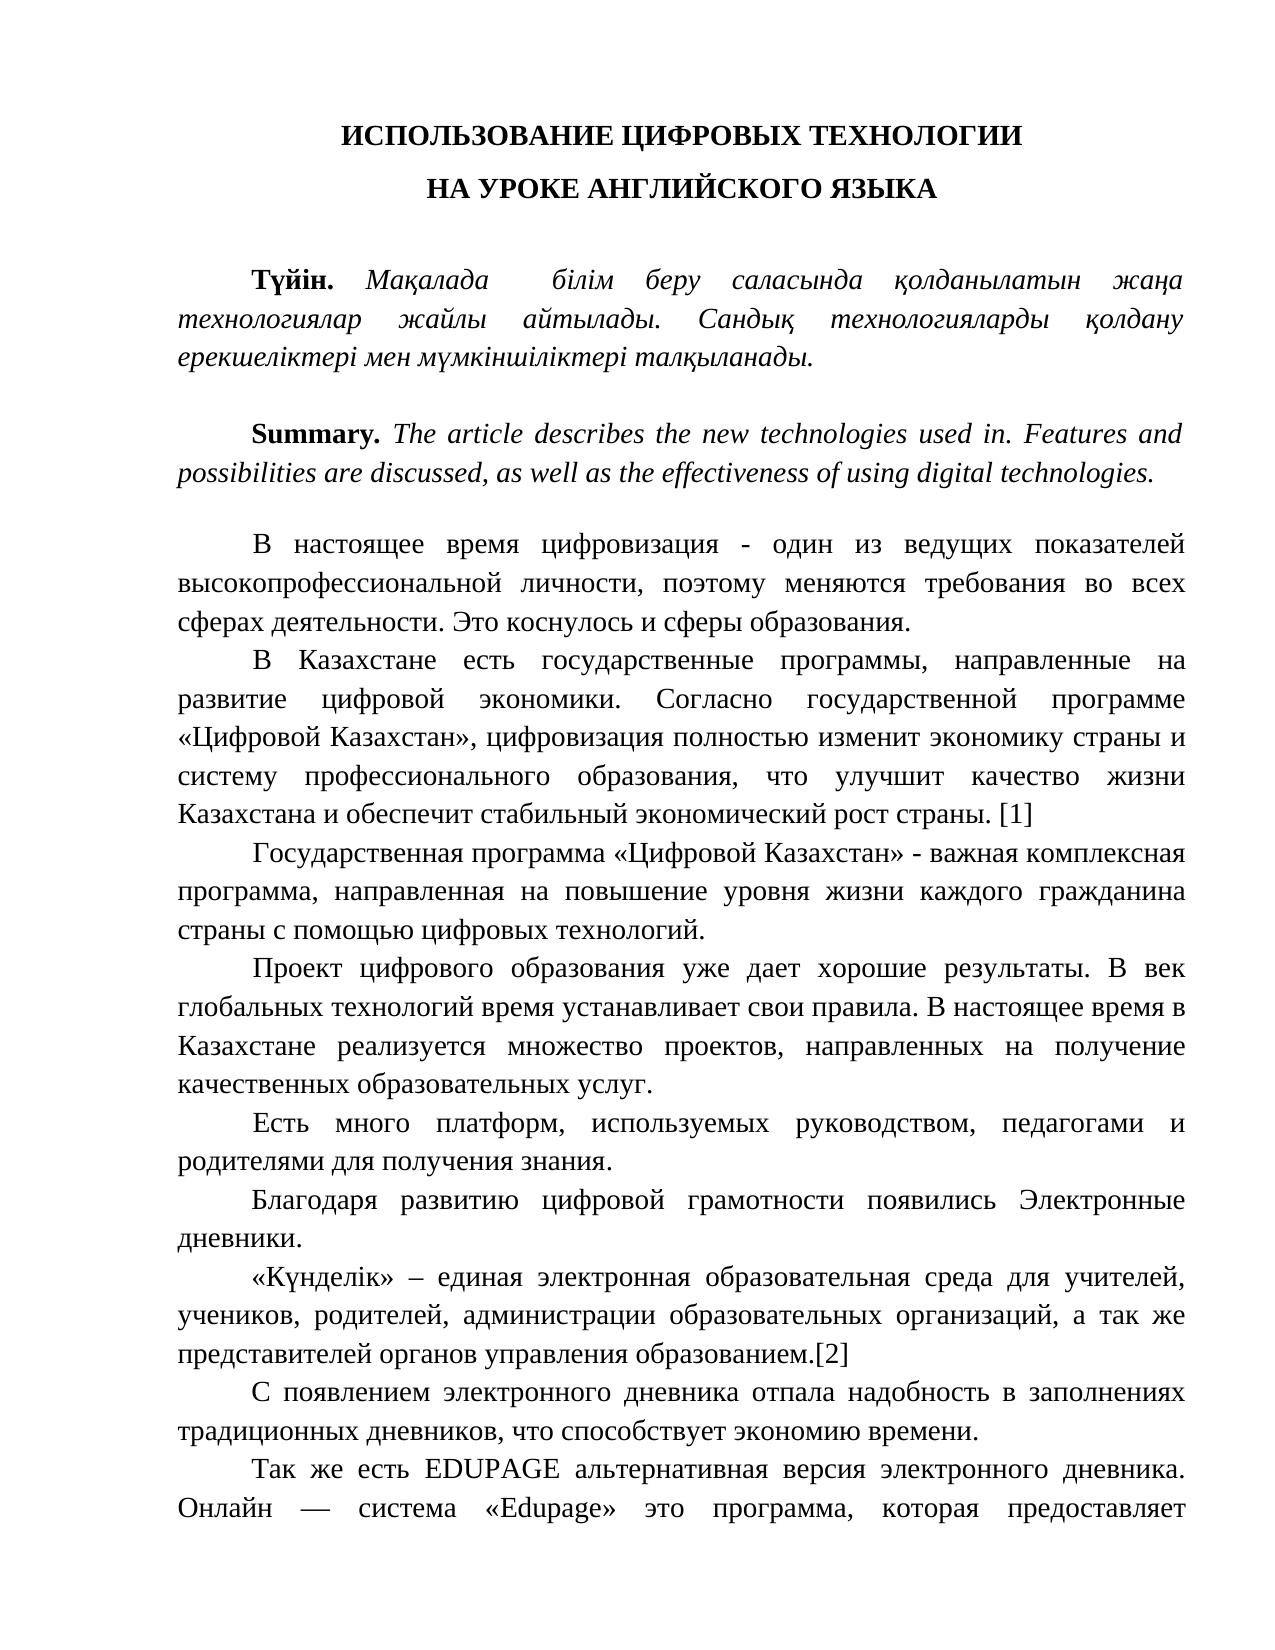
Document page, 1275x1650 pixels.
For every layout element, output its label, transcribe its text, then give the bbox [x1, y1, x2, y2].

text В Казахстане есть государственные программы, направленные на развитие цифровой экономики. Согласно государственной программе «Цифровой Казахстан», цифровизация полностью изменит экономику страны и систему профессионального образования, что улучшит качество жизни Казахстана и обеспечит стабильный экономический рост страны. [1] [177, 642, 1186, 830]
text НА УРОКЕ АНГЛИЙСКОГО ЯЗЫКА [177, 171, 1186, 204]
text Summary. The article describes the new technologies used in. Features and possibilities are discussed, as well as the effectiveness of using digital technologies. [177, 416, 1186, 488]
text Государственная программа «Цифровой Казахстан» - важная комплексная программа, направленная на повышение уровня жизни каждого гражданина страны с помощью цифровых технологий. [177, 835, 1186, 946]
text Есть много платформ, используемых руководством, педагогами и родителями для получения знания. [177, 1105, 1186, 1177]
text ИСПОЛЬЗОВАНИЕ ЦИФРОВЫХ ТЕХНОЛОГИИ [177, 118, 1186, 152]
text Түйін. Мақалада білім беру саласында қолданылатын жаңа технологиялар жайлы айтылады. Сандық технологияларды қолдану ерекшеліктері мен мүмкіншіліктері талқыланады. [177, 262, 1186, 373]
text С появлением электронного дневника отпала надобность в заполнениях традиционных дневников, что способствует экономию времени. [177, 1374, 1186, 1447]
text В настоящее время цифровизация - один из ведущих показателей высокопрофессиональной личности, поэтому меняются требования во всех сферах деятельности. Это коснулось и сферы образования. [177, 527, 1186, 637]
text Проект цифрового образования уже дает хорошие результаты. В век глобальных технологий время устанавливает свои правила. В настоящее время в Казахстане реализуется множество проектов, направленных на получение качественных образовательных услуг. [177, 951, 1186, 1100]
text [177, 1452, 1186, 1524]
text Благодаря развитию цифровой грамотности появились Электронные дневники. [177, 1182, 1186, 1254]
text «Күнделік» – единая электронная образовательная среда для учителей, учеников, родителей, администрации образовательных организаций, а так же представителей органов управления образованием.[2] [177, 1259, 1186, 1369]
